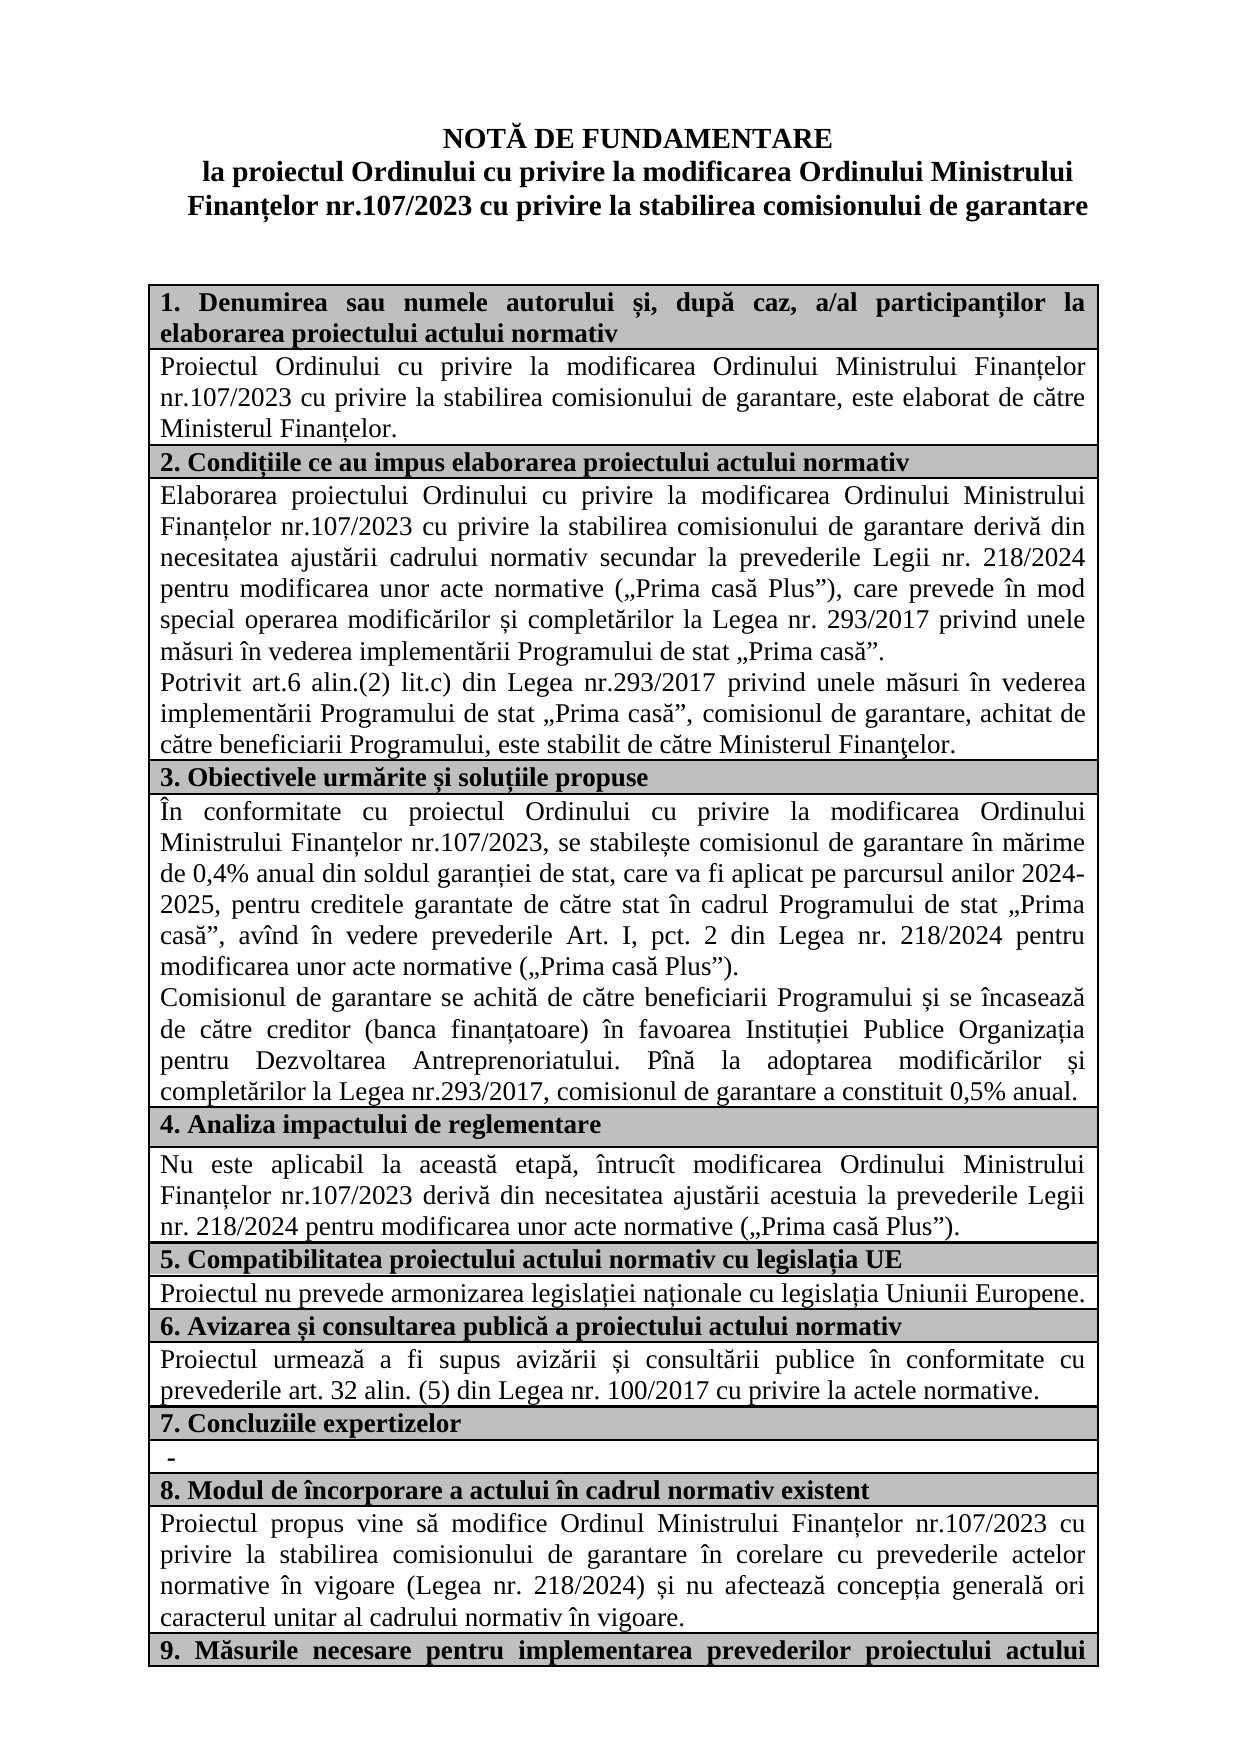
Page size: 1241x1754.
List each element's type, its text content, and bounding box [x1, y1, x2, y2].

table_cell 7. Concluziile expertizelor [150, 1408, 1097, 1439]
text la proiectul Ordinului cu privire la modificarea Ordinului Ministrului Finanțelor nr.107/2023 cu privire la stabilirea comisionului de garantare [148, 154, 1128, 222]
table_cell Elaborarea proiectului Ordinului cu privire la modificarea Ordinului Ministrului Finanțelor nr.107/2023 cu privire la stabilirea comisionului de garantare derivă din necesitatea ajustării cadrului normativ secundar la prevederile Legii nr. 218/2024 pentru modificarea unor acte normative („Prima casă Plus”), care prevede în mod special operarea modificărilor și completărilor la Legea nr. 293/2017 privind unele măsuri în vederea implementării Programului de stat „Prima casă”. Potrivit art.6 alin.(2) lit.c) din Legea nr.293/2017 privind unele măsuri în vederea implementării Programului de stat „Prima casă”, comisionul de garantare, achitat de către beneficiarii Programului, este stabilit de către Ministerul Finanţelor. [150, 479, 1097, 759]
table_cell - [150, 1441, 1097, 1472]
table_cell Proiectul Ordinului cu privire la modificarea Ordinului Ministrului Finanțelor nr.107/2023 cu privire la stabilirea comisionului de garantare, este elaborat de către Ministerul Finanțelor. [150, 350, 1097, 444]
table_cell 3. Obiectivele urmărite și soluțiile propuse [150, 761, 1097, 793]
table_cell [150, 1634, 1097, 1665]
table_cell 6. Avizarea și consultarea publică a proiectului actului normativ [150, 1310, 1097, 1341]
table_cell Proiectul urmează a fi supus avizării și consultării publice în conformitate cu prevederile art. 32 alin. (5) din Legea nr. 100/2017 cu privire la actele normative. [150, 1343, 1097, 1405]
table_cell 2. Condițiile ce au impus elaborarea proiectului actului normativ [150, 446, 1097, 477]
table_cell Proiectul propus vine să modifice Ordinul Ministrului Finanțelor nr.107/2023 cu privire la stabilirea comisionului de garantare în corelare cu prevederile actelor normative în vigoare (Legea nr. 218/2024) și nu afectează concepția generală ori caracterul unitar al cadrului normativ în vigoare. [150, 1507, 1097, 1632]
table_cell Nu este aplicabil la această etapă, întrucît modificarea Ordinului Ministrului Finanțelor nr.107/2023 derivă din necesitatea ajustării acestuia la prevederile Legii nr. 218/2024 pentru modificarea unor acte normative („Prima casă Plus”). [150, 1148, 1097, 1241]
table_cell 5. Compatibilitatea proiectului actului normativ cu legislația UE [150, 1244, 1097, 1274]
table_cell În conformitate cu proiectul Ordinului cu privire la modificarea Ordinului Ministrului Finanțelor nr.107/2023, se stabilește comisionul de garantare în mărime de 0,4% anual din soldul garanției de stat, care va fi aplicat pe parcursul anilor 2024-2025, pentru creditele garantate de către stat în cadrul Programului de stat „Prima casă”, avînd în vedere prevederile Art. I, pct. 2 din Legea nr. 218/2024 pentru modificarea unor acte normative („Prima casă Plus”). Comisionul de garantare se achită de către beneficiarii Programului și se încasează de către creditor (banca finanțatoare) în favoarea Instituției Publice Organizația pentru Dezvoltarea Antreprenoriatului. Pînă la adoptarea modificărilor și completărilor la Legea nr.293/2017, comisionul de garantare a constituit 0,5% anual. [150, 795, 1097, 1106]
table_cell Proiectul nu prevede armonizarea legislației naționale cu legislația Uniunii Europene. [150, 1277, 1097, 1308]
table_header 1. Denumirea sau numele autorului și, după caz, a/al participanților la elaborarea proiectului actului normativ [150, 286, 1097, 348]
table_cell 8. Modul de încorporare a actului în cadrul normativ existent [150, 1474, 1097, 1505]
table_cell 4. Analiza impactului de reglementare [150, 1108, 1097, 1146]
text NOTĂ DE FUNDAMENTARE [148, 121, 1128, 154]
